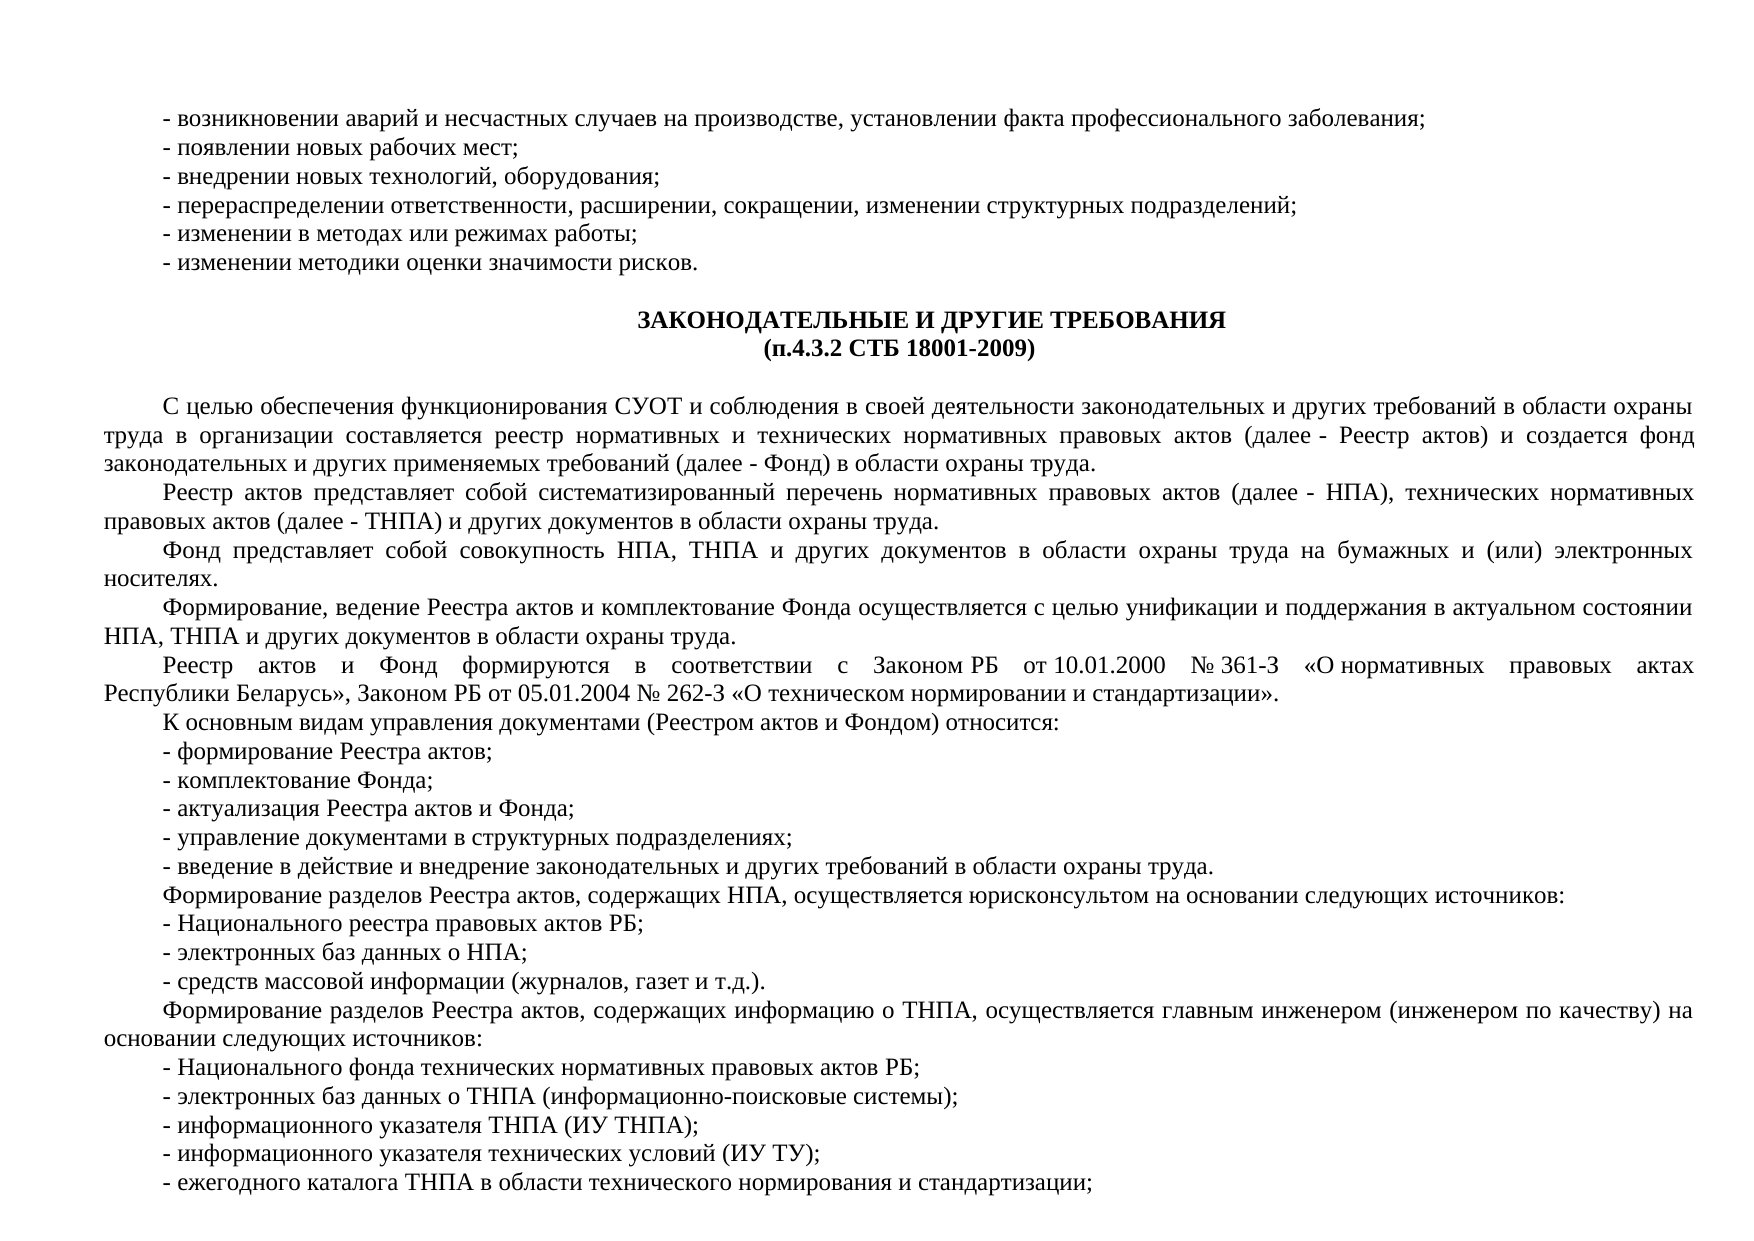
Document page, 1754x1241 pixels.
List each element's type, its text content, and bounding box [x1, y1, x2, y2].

text Реестр актов и Фонд формируются в соответствии с Законом РБ от 10.01.2000 № 361-З «О нормативных правовых актах Республики Беларусь», Законом РБ от 05.01.2004 № 262-З «О техническом нормировании и стандартизации». [103, 650, 1695, 707]
text - внедрении новых технологий, оборудования; [103, 161, 1695, 190]
text - изменении в методах или режимах работы; [103, 218, 1695, 247]
text С целью обеспечения функционирования СУОТ и соблюдения в своей деятельности законодательных и других требований в области охраны труда в организации составляется реестр нормативных и технических нормативных правовых актов (далее - Реестр актов) и создается фонд законодательных и других применяемых требований (далее - Фонд) в области охраны труда. [103, 391, 1695, 477]
text Реестр актов представляет собой систематизированный перечень нормативных правовых актов (далее - НПА), технических нормативных правовых актов (далее - ТНПА) и других документов в области охраны труда. [103, 477, 1695, 535]
text К основным видам управления документами (Реестром актов и Фондом) относится: [103, 707, 1695, 736]
text Фонд представляет собой совокупность НПА, ТНПА и других документов в области охраны труда на бумажных и (или) электронных носителях. [103, 535, 1695, 592]
text - Национального фонда технических нормативных правовых актов РБ; [103, 1052, 1695, 1081]
text - электронных баз данных о ТНПА (информационно-поисковые системы); [103, 1081, 1695, 1110]
text - средств массовой информации (журналов, газет и т.д.). [103, 966, 1695, 995]
text Формирование разделов Реестра актов, содержащих НПА, осуществляется юрисконсультом на основании следующих источников: [103, 880, 1695, 908]
text - актуализация Реестра актов и Фонда; [103, 793, 1695, 822]
text - управление документами в структурных подразделениях; [103, 822, 1695, 851]
text - комплектование Фонда; [103, 765, 1695, 793]
text - изменении методики оценки значимости рисков. [103, 247, 1695, 276]
text - информационного указателя ТНПА (ИУ ТНПА); [103, 1110, 1695, 1138]
text - формирование Реестра актов; [103, 736, 1695, 765]
text - возникновении аварий и несчастных случаев на производстве, установлении факта профессионального заболевания; [103, 103, 1695, 132]
text ЗАКОНОДАТЕЛЬНЫЕ И ДРУГИЕ ТРЕБОВАНИЯ (п.4.3.2 СТБ 18001-2009) [103, 305, 1695, 362]
text - перераспределении ответственности, расширении, сокращении, изменении структурных подразделений; [103, 190, 1695, 218]
text - введение в действие и внедрение законодательных и других требований в области охраны труда. [103, 851, 1695, 880]
text - ежегодного каталога ТНПА в области технического нормирования и стандартизации; [103, 1167, 1695, 1196]
text Формирование разделов Реестра актов, содержащих информацию о ТНПА, осуществляется главным инженером (инженером по качеству) на основании следующих источников: [103, 995, 1695, 1052]
text Формирование, ведение Реестра актов и комплектование Фонда осуществляется с целью унификации и поддержания в актуальном состоянии НПА, ТНПА и других документов в области охраны труда. [103, 592, 1695, 650]
text - появлении новых рабочих мест; [103, 132, 1695, 161]
text - Национального реестра правовых актов РБ; [103, 908, 1695, 937]
text - информационного указателя технических условий (ИУ ТУ); [103, 1138, 1695, 1167]
text - электронных баз данных о НПА; [103, 937, 1695, 966]
